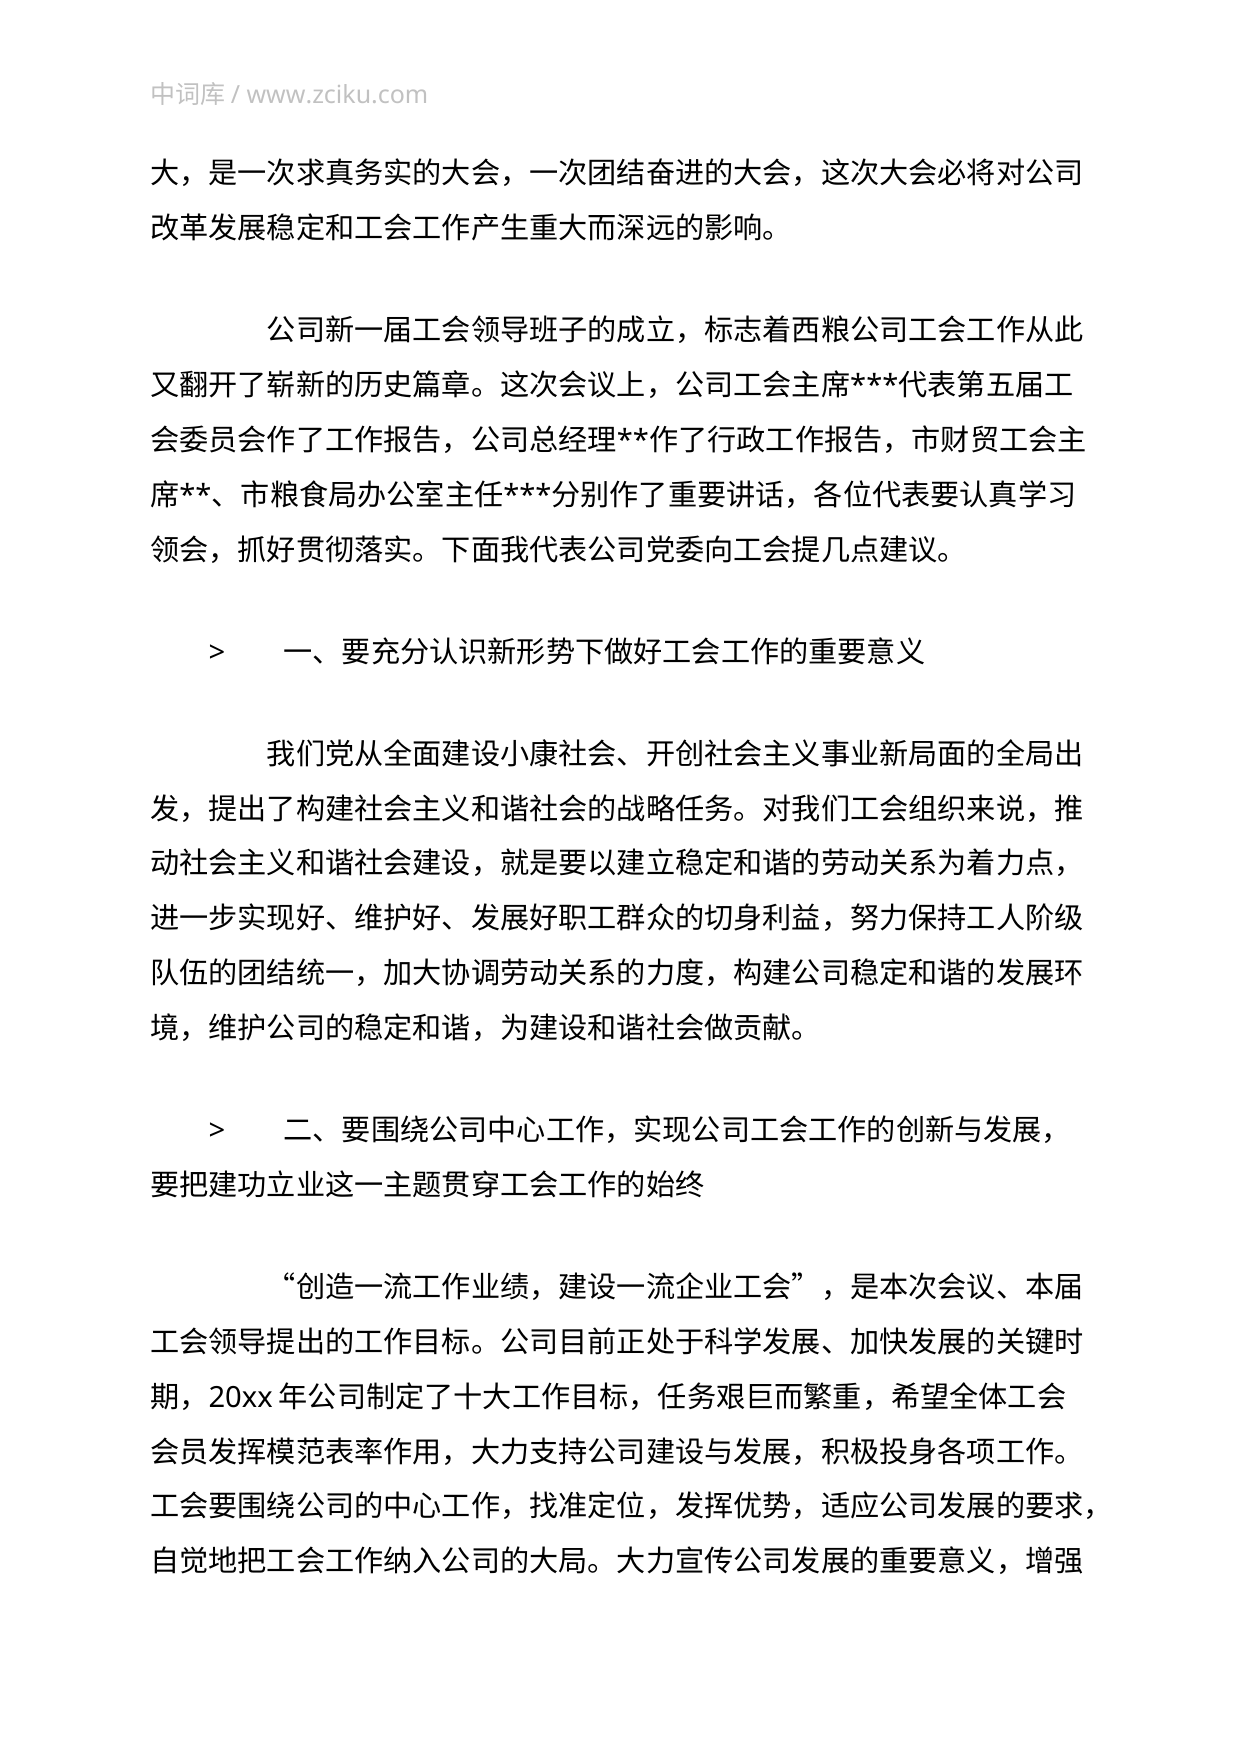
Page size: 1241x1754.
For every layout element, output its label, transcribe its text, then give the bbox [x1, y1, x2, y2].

text 公司新一届工会领导班子的成立，标志着西粮公司工会工作从此又翻开了崭新的历史篇章。这次会议上，公司工会主席***代表第五届工会委员会作了工作报告，公司总经理**作了行政工作报告，市财贸工会主席**、市粮食局办公室主任***分别作了重要讲话，各位代表要认真学习领会，抓好贯彻落实。下面我代表公司党委向工会提几点建议。 [150, 307, 1090, 569]
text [150, 1263, 1090, 1580]
text > 二、要围绕公司中心工作，实现公司工会工作的创新与发展，要把建功立业这一主题贯穿工会工作的始终 [150, 1107, 1090, 1204]
text 我们党从全面建设小康社会、开创社会主义事业新局面的全局出发，提出了构建社会主义和谐社会的战略任务。对我们工会组织来说，推动社会主义和谐社会建设，就是要以建立稳定和谐的劳动关系为着力点，进一步实现好、维护好、发展好职工群众的切身利益，努力保持工人阶级队伍的团结统一，加大协调劳动关系的力度，构建公司稳定和谐的发展环境，维护公司的稳定和谐，为建设和谐社会做贡献。 [150, 730, 1090, 1047]
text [150, 150, 1090, 247]
text > 一、要充分认识新形势下做好工会工作的重要意义 [150, 628, 1090, 671]
